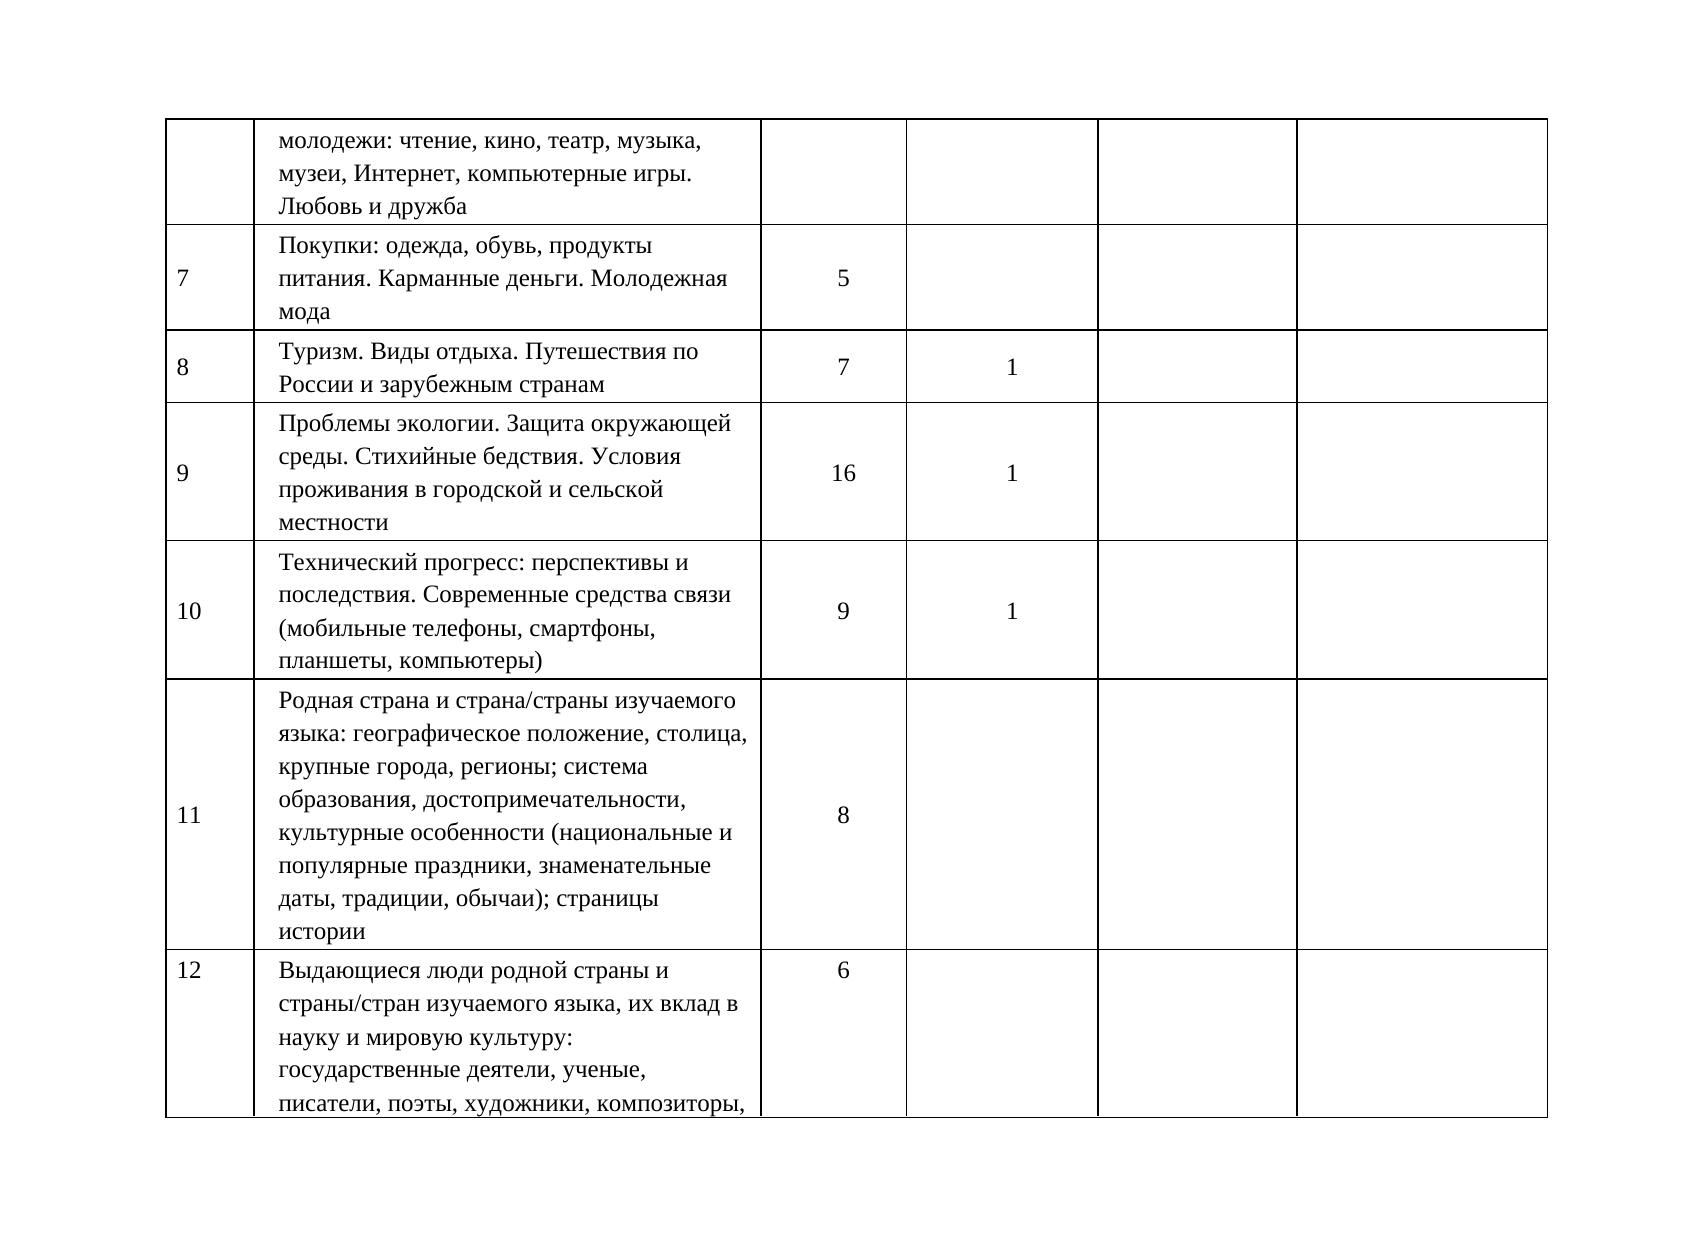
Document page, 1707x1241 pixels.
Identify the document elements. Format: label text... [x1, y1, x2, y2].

table_cell 13 [762, 120, 906, 223]
table_cell [1298, 331, 1547, 401]
table_cell [1298, 225, 1547, 329]
table_cell [1298, 541, 1547, 678]
table_cell Родная страна и страна/страны изучаемого языка: географическое положение, столица, крупные города, регионы; система образования, достопримечательности, культурные особенности (национальные и популярные праздники, знаменательные даты, традиции, обычаи); страницы истории [255, 680, 760, 949]
table_cell [1099, 403, 1296, 540]
table_cell 6 [762, 950, 906, 1116]
table_cell 10 [167, 541, 253, 678]
table_cell [1099, 541, 1296, 678]
table_cell [1298, 680, 1547, 949]
table_cell 9 [167, 403, 253, 540]
table_cell 1 [907, 120, 1097, 223]
table_cell [1099, 331, 1296, 401]
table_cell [255, 950, 760, 1116]
table_cell 8 [167, 331, 253, 401]
table_cell 7 [167, 225, 253, 329]
table_cell [1099, 120, 1296, 223]
table_cell Проблемы экологии. Защита окружающей среды. Стихийные бедствия. Условия проживания в городской и сельской местности [255, 403, 760, 540]
table_cell 1 [907, 331, 1097, 401]
table_cell [1099, 680, 1296, 949]
table_cell 16 [762, 403, 906, 540]
table_cell [907, 680, 1097, 949]
table_cell 5 [762, 225, 906, 329]
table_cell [255, 120, 760, 223]
table_cell 6 [167, 120, 253, 223]
table_cell [907, 225, 1097, 329]
table_cell 1 [907, 541, 1097, 678]
table_cell [1099, 225, 1296, 329]
table_cell 8 [762, 680, 906, 949]
table_cell [907, 950, 1097, 1116]
table_cell Туризм. Виды отдыха. Путешествия по России и зарубежным странам [255, 331, 760, 401]
table_cell 12 [167, 950, 253, 1116]
table_cell 7 [762, 331, 906, 401]
table_cell [1298, 403, 1547, 540]
table_cell [1099, 950, 1296, 1116]
table_cell 1 [907, 403, 1097, 540]
table_cell [1298, 120, 1547, 223]
table_cell [1298, 950, 1547, 1116]
table_cell 9 [762, 541, 906, 678]
table_cell 11 [167, 680, 253, 949]
table_cell Технический прогресс: перспективы и последствия. Современные средства связи (мобильные телефоны, смартфоны, планшеты, компьютеры) [255, 541, 760, 678]
table_cell Покупки: одежда, обувь, продукты питания. Карманные деньги. Молодежная мода [255, 225, 760, 329]
